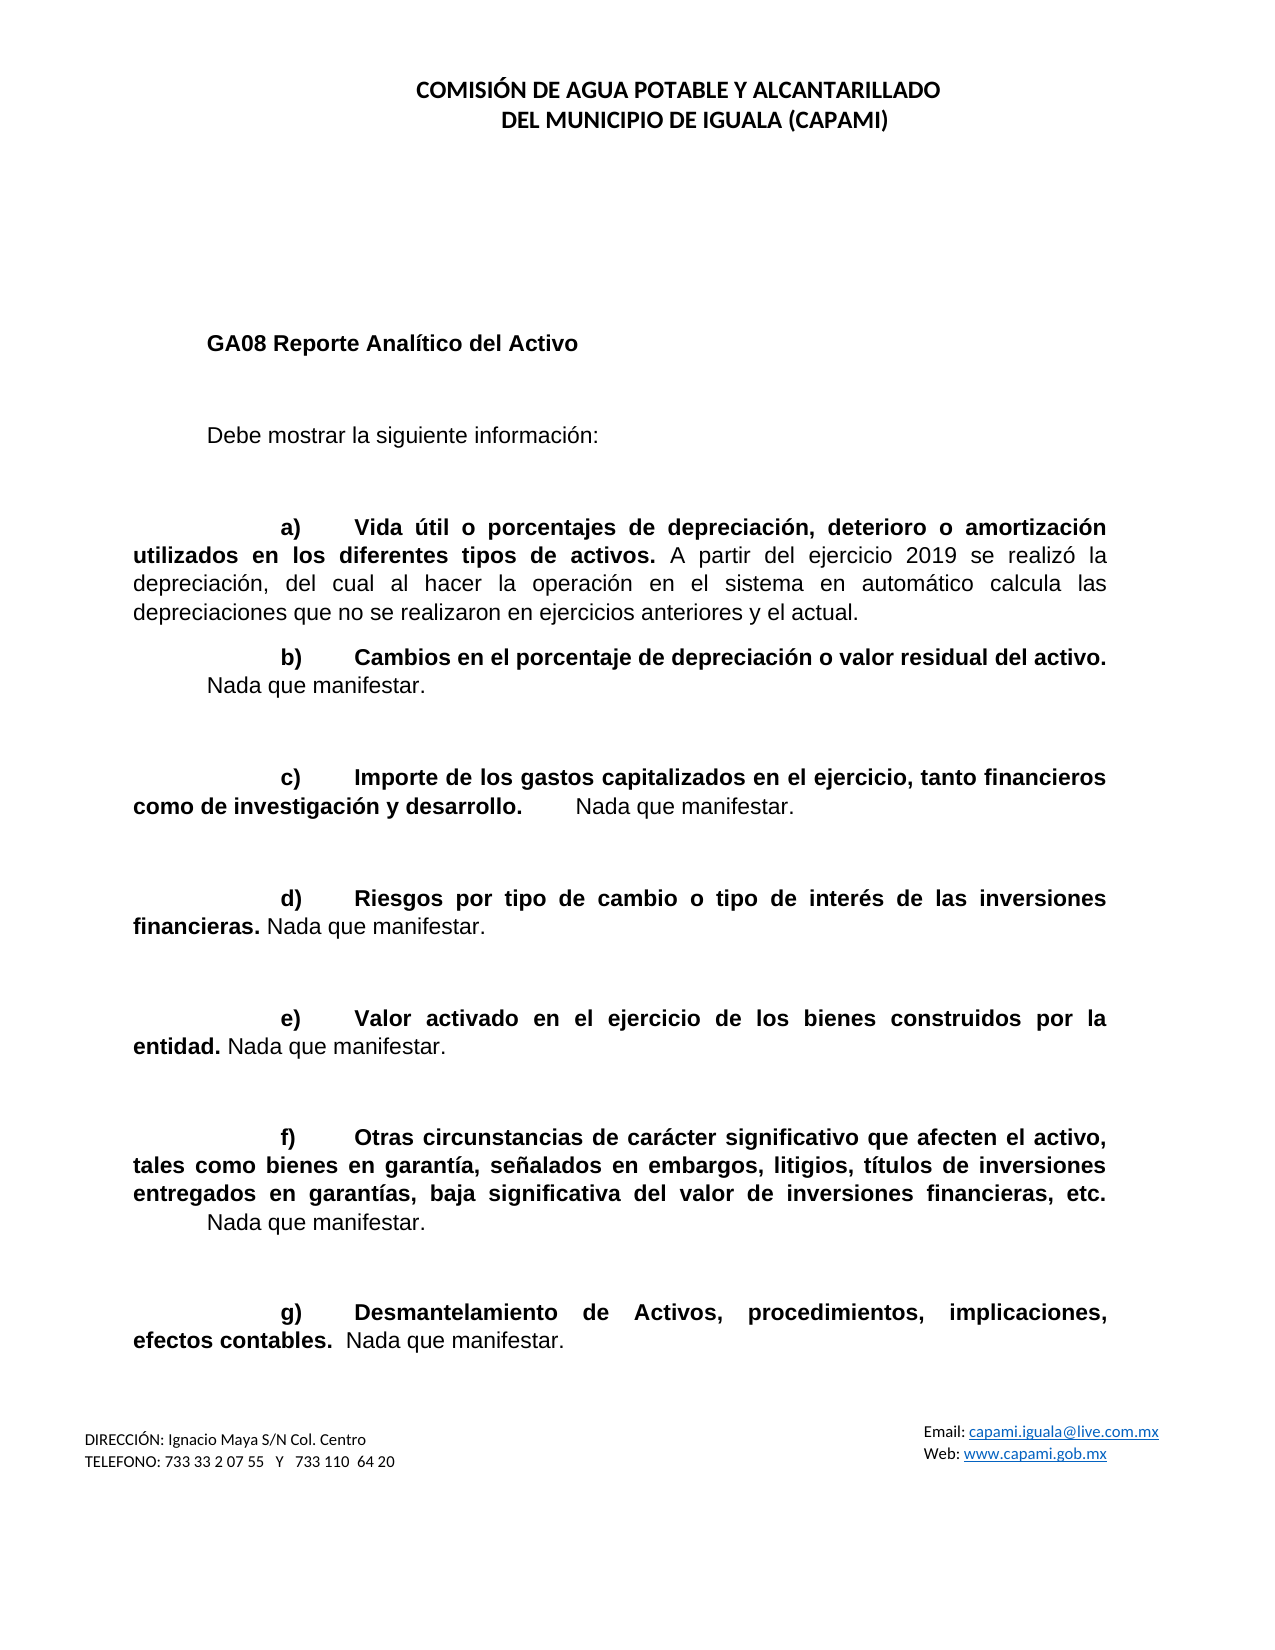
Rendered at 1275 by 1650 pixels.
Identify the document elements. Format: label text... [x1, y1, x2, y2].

text f) Otras circunstancias de carácter significativo que afecten el activo, tales como bienes en garantía, señalados en embargos, litigios, títulos de inversiones entregados en garantías, baja significativa del valor de inversiones financieras, etc. Nada que manifestar. [133, 1123, 1107, 1235]
text g) Desmantelamiento de Activos, procedimientos, implicaciones, efectos contables. Nada que manifestar. [133, 1299, 1107, 1354]
text c) Importe de los gastos capitalizados en el ejercicio, tanto financieros como de investigación y desarrollo. Nada que manifestar. [133, 764, 1107, 819]
text a) Vida útil o porcentajes de depreciación, deterioro o amortización utilizados en los diferentes tipos de activos. A partir del ejercicio 2019 se realizó la depreciación, del cual al hacer la operación en el sistema en automático calcula las depreciaciones que no se realizaron en ejercicios anteriores y el actual. [133, 513, 1107, 625]
text e) Valor activado en el ejercicio de los bienes construidos por la entidad. Nada que manifestar. [133, 1005, 1107, 1059]
text b) Cambios en el porcentaje de depreciación o valor residual del activo. Nada que manifestar. [207, 644, 1107, 699]
text Debe mostrar la siguiente información: [133, 422, 1107, 448]
text GA08 Reporte Analítico del Activo [133, 330, 1107, 356]
text d) Riesgos por tipo de cambio o tipo de interés de las inversiones financieras. Nada que manifestar. [133, 884, 1107, 939]
